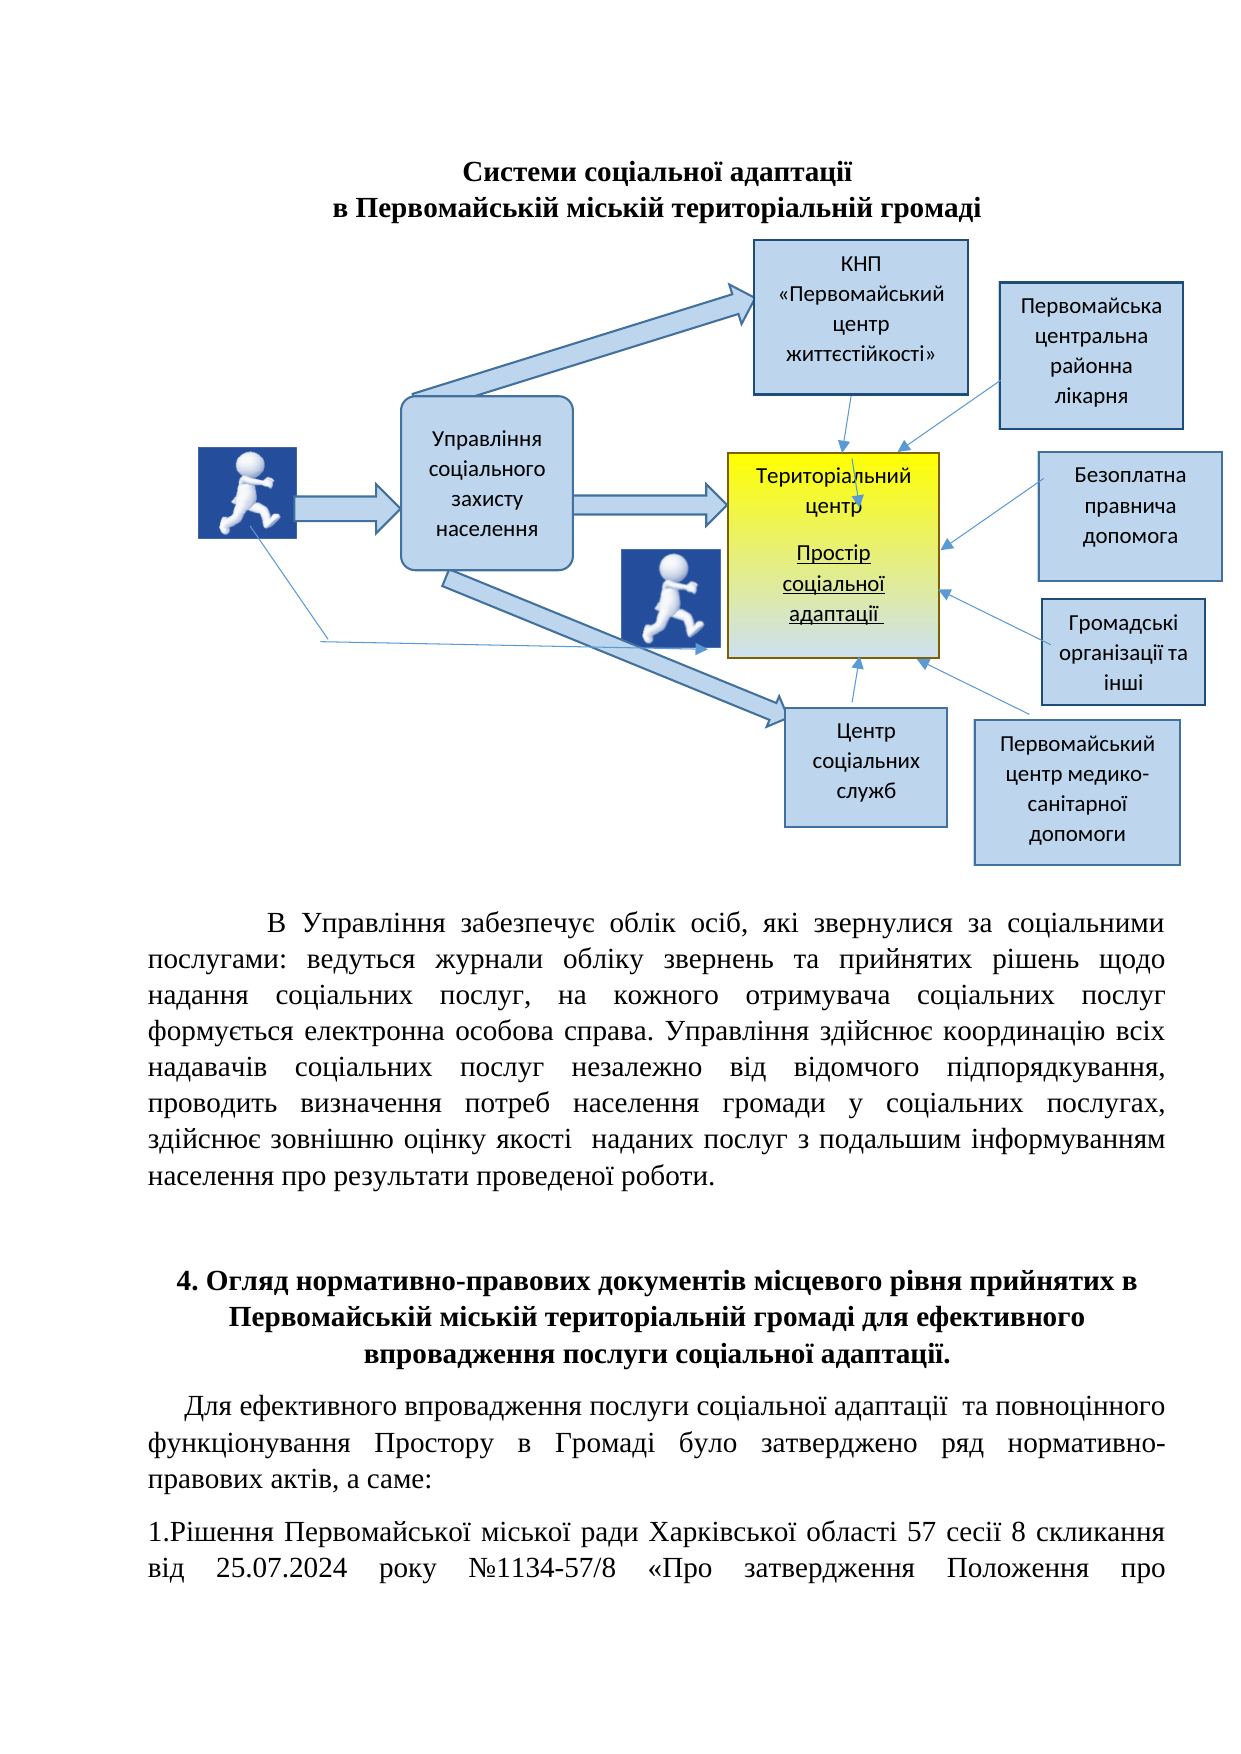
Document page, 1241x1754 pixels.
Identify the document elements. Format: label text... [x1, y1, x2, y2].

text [148, 1514, 1167, 1583]
text в Первомайській міській територіальній громаді [148, 190, 1167, 224]
text В Управління забезпечує облік осіб, які звернулися за соціальними послугами: ведуться журнали обліку звернень та прийнятих рішень щодо надання соціальних послуг, на кожного отримувача соціальних послуг формується електронна особова справа. Управління здійснює координацію всіх надавачів соціальних послуг незалежно від відомчого підпорядкування, проводить визначення потреб населення громади у соціальних послугах, здійснює зовнішню оцінку якості наданих послуг з подальшим інформуванням населення про результати проведеної роботи. [148, 905, 1167, 1191]
text Для ефективного впровадження послуги соціальної адаптації та повноцінного функціонування Простору в Громаді було затверджено ряд нормативно-правових актів, а саме: [148, 1388, 1167, 1494]
text Системи соціальної адаптації [148, 154, 1167, 188]
text 4. Огляд нормативно-правових документів місцевого рівня прийнятих в Первомайській міській територіальній громаді для ефективного впровадження послуги соціальної адаптації. [148, 1263, 1167, 1369]
